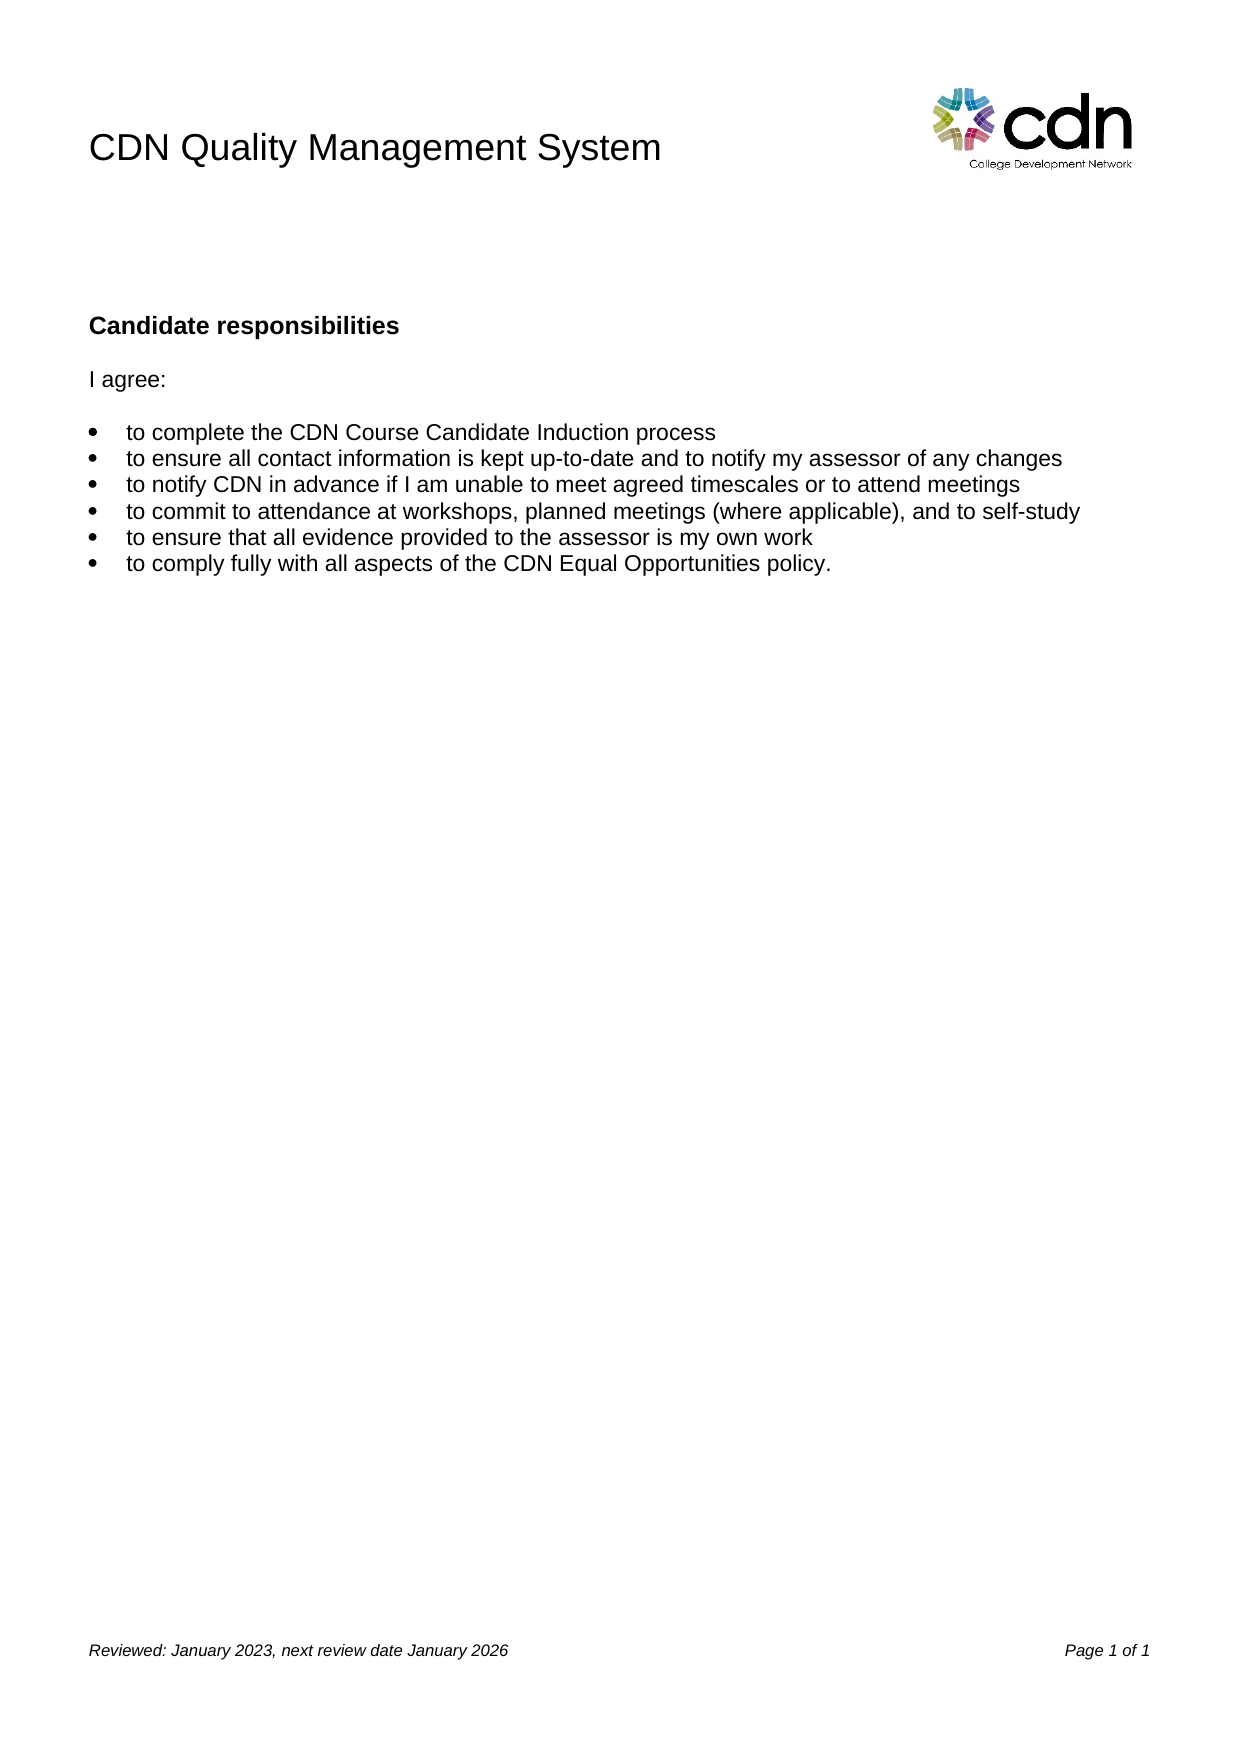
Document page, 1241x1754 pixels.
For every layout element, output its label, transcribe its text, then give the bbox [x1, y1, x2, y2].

picture [911, 73, 1151, 185]
list to commit to attendance at workshops, planned meetings (where applicable), and to self-study [89, 498, 1152, 524]
list to comply fully with all aspects of the CDN Equal Opportunities policy. [89, 550, 1152, 577]
list to ensure that all evidence provided to the assessor is my own work [89, 524, 1152, 550]
list to ensure all contact information is kept up-to-date and to notify my assessor of any changes [89, 445, 1152, 471]
list to notify CDN in advance if I am unable to meet agreed timescales or to attend meetings [89, 471, 1152, 498]
list Candidate responsibilities [89, 311, 1152, 339]
text I agree: [89, 366, 1152, 392]
list to complete the CDN Course Candidate Induction process [89, 418, 1152, 445]
